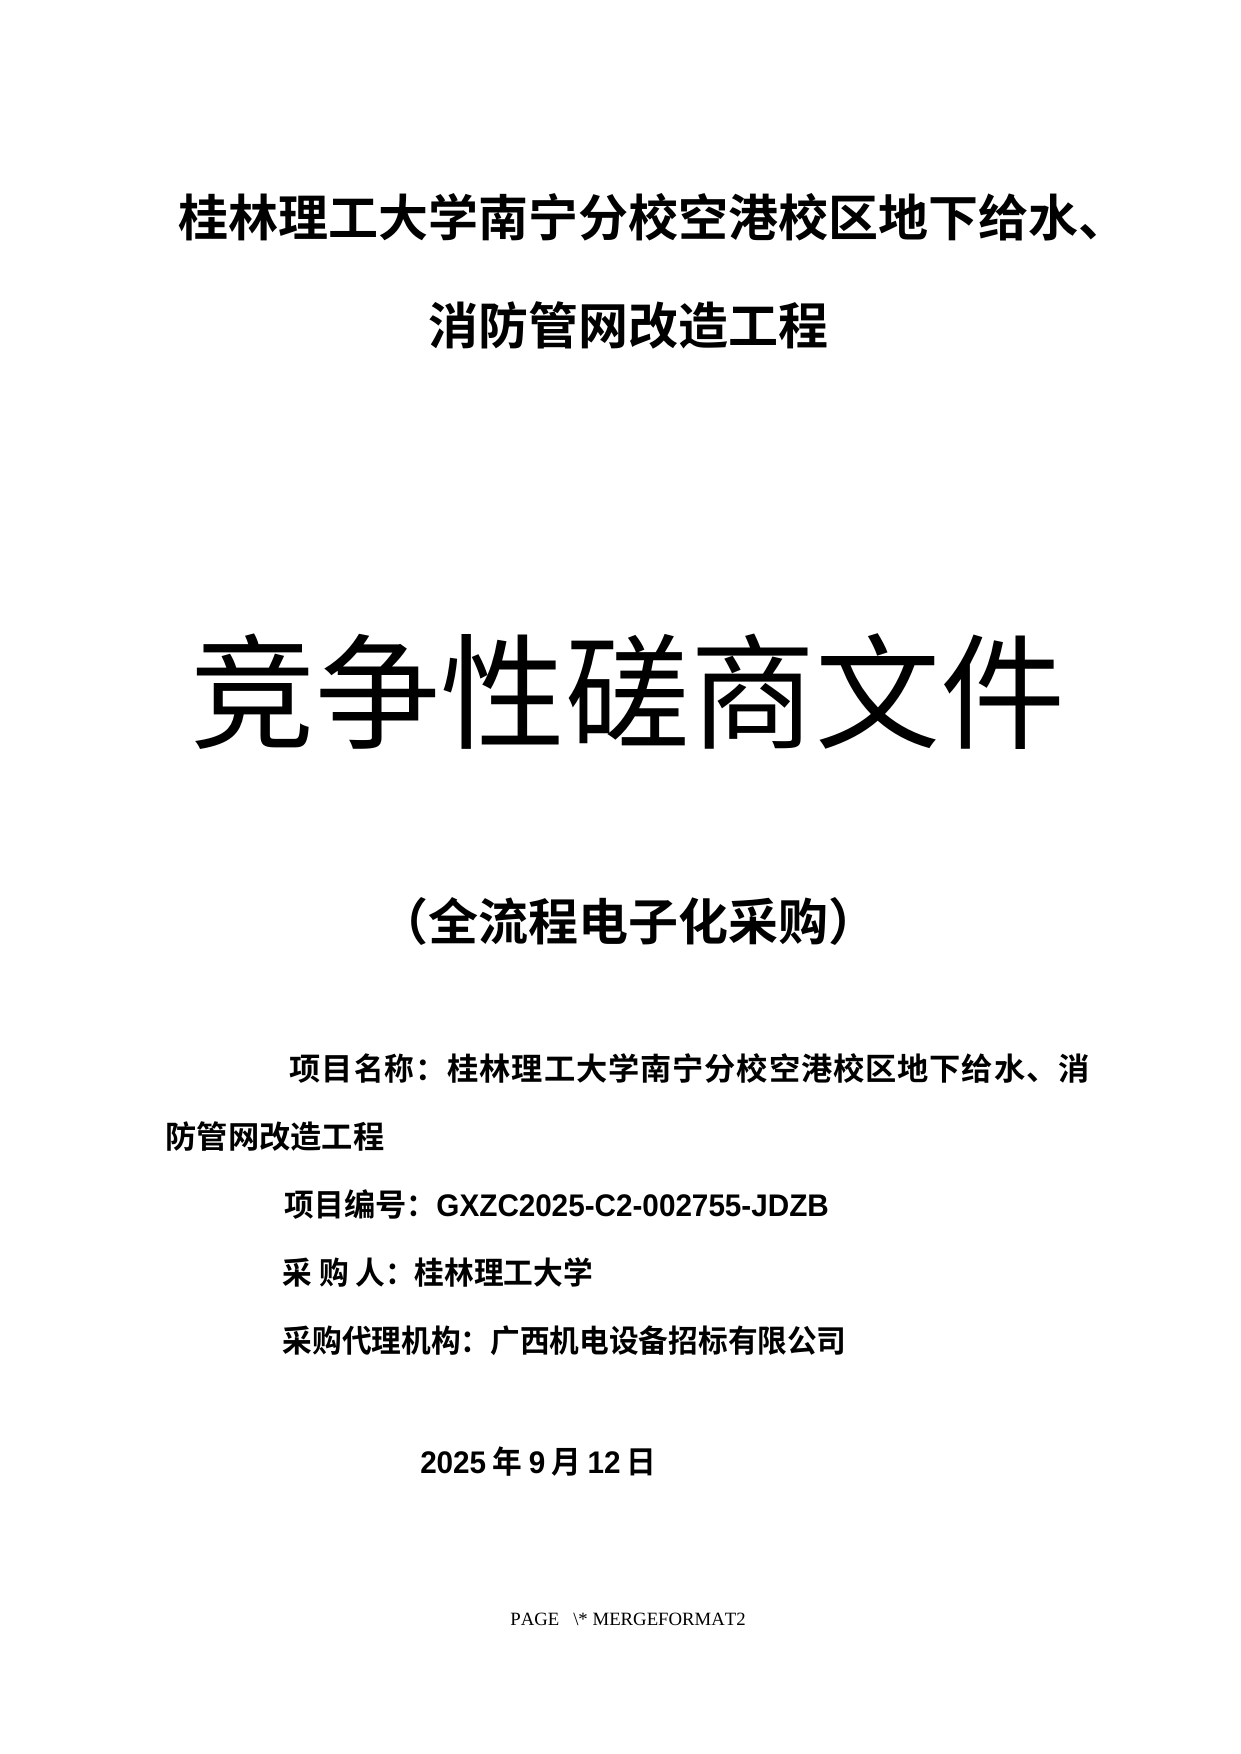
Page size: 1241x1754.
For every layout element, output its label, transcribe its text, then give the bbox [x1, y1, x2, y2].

text 桂林理工大学南宁分校空港校区地下给水、消防管网改造工程 [165, 178, 1090, 359]
text 项目名称：桂林理工大学南宁分校空港校区地下给水、消防管网改造工程 [165, 1044, 1090, 1157]
text （全流程电子化采购） [165, 882, 1090, 954]
text 项目编号：GXZC2025-C2-002755-JDZB [165, 1180, 1090, 1225]
text 采 购 人：桂林理工大学 [165, 1248, 1090, 1293]
text 采购代理机构：广西机电设备招标有限公司 [165, 1316, 1090, 1361]
text 竞争性磋商文件 [165, 594, 1090, 775]
text 2025年9月12日 [209, 1437, 1090, 1483]
